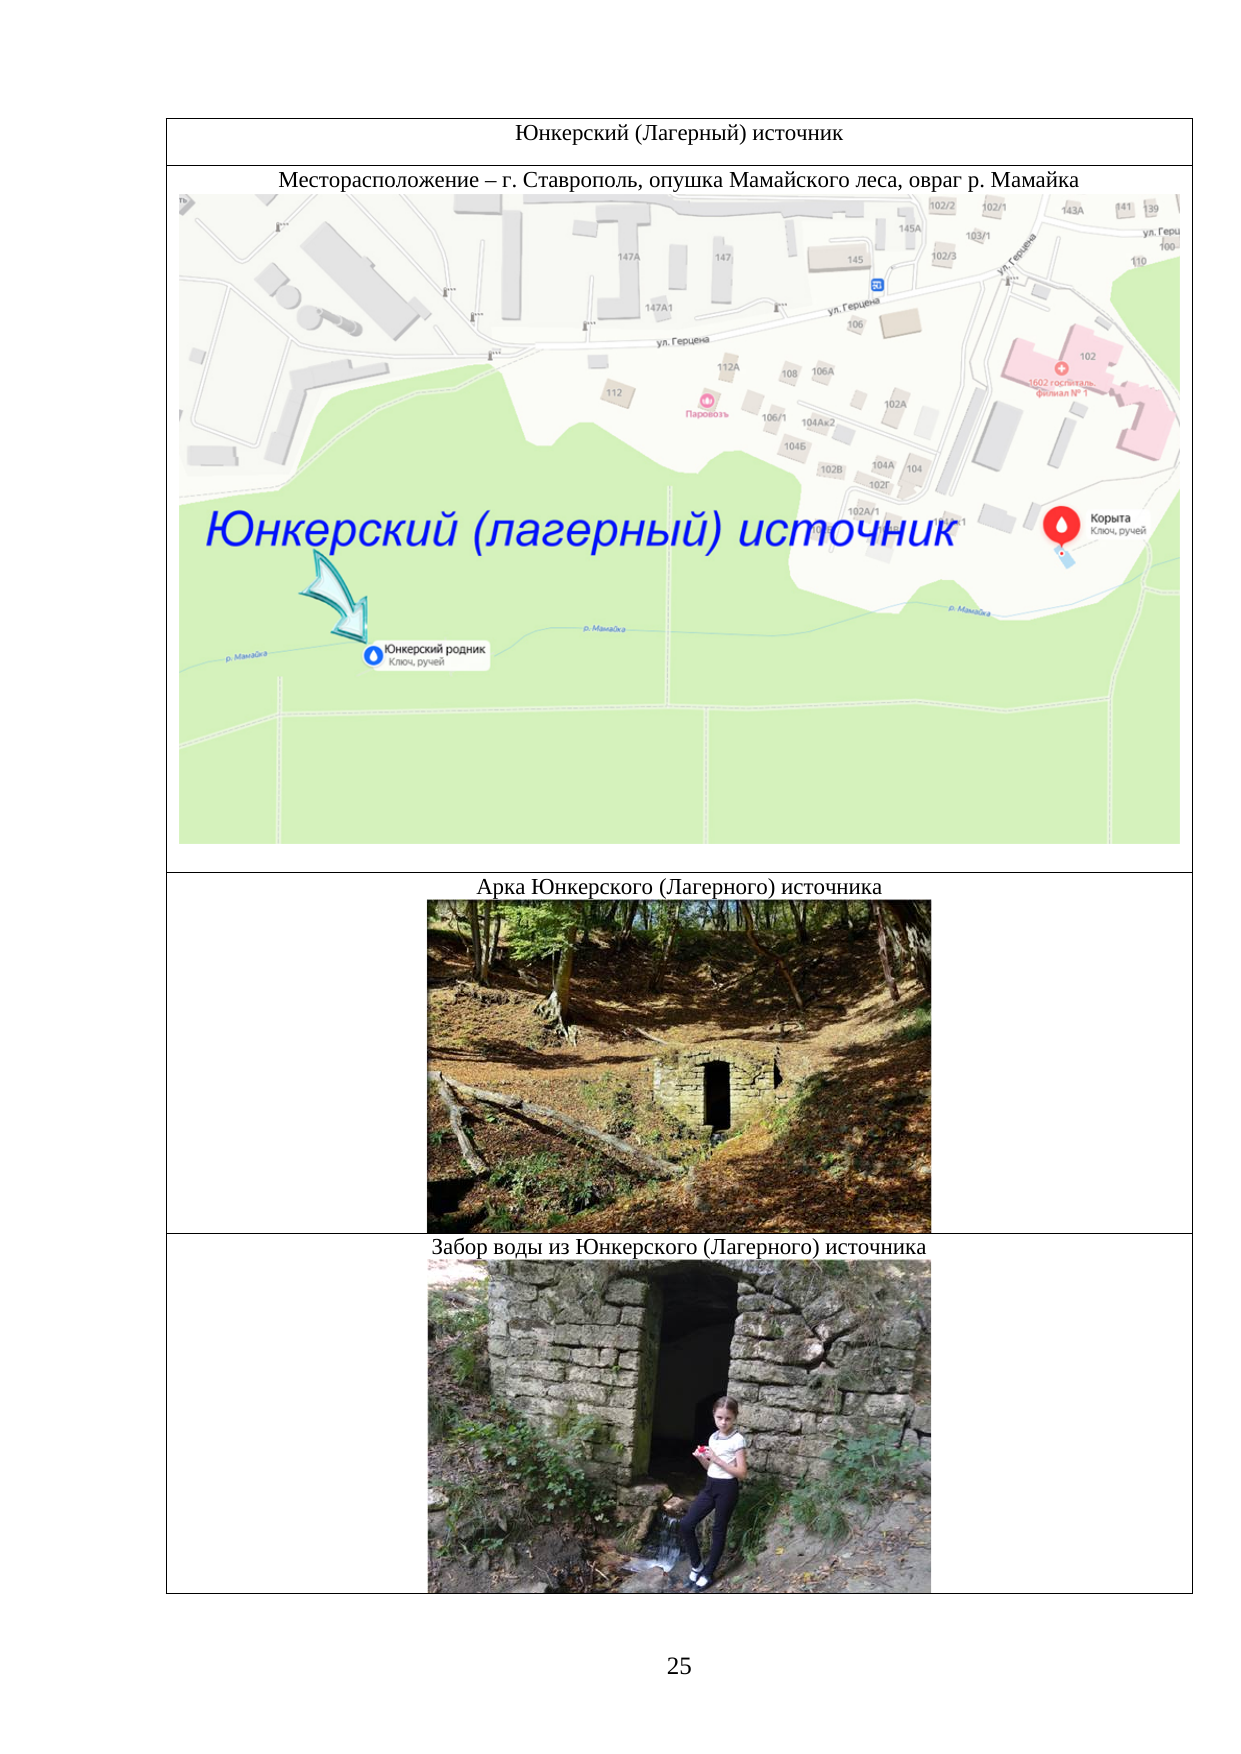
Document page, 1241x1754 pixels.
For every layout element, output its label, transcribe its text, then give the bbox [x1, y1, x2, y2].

table_cell Юнкерский (Лагерный) источник [167, 119, 1192, 165]
picture [427, 1259, 932, 1593]
table_cell Арка Юнкерского (Лагерного) источника [167, 873, 1192, 1232]
picture [177, 192, 1182, 845]
table_cell Забор воды из Юнкерского (Лагерного) источника [167, 1234, 1192, 1593]
table_cell Месторасположение – г. Ставрополь, опушка Мамайского леса, овраг р. Мамайка [167, 166, 1192, 872]
picture [426, 899, 932, 1233]
